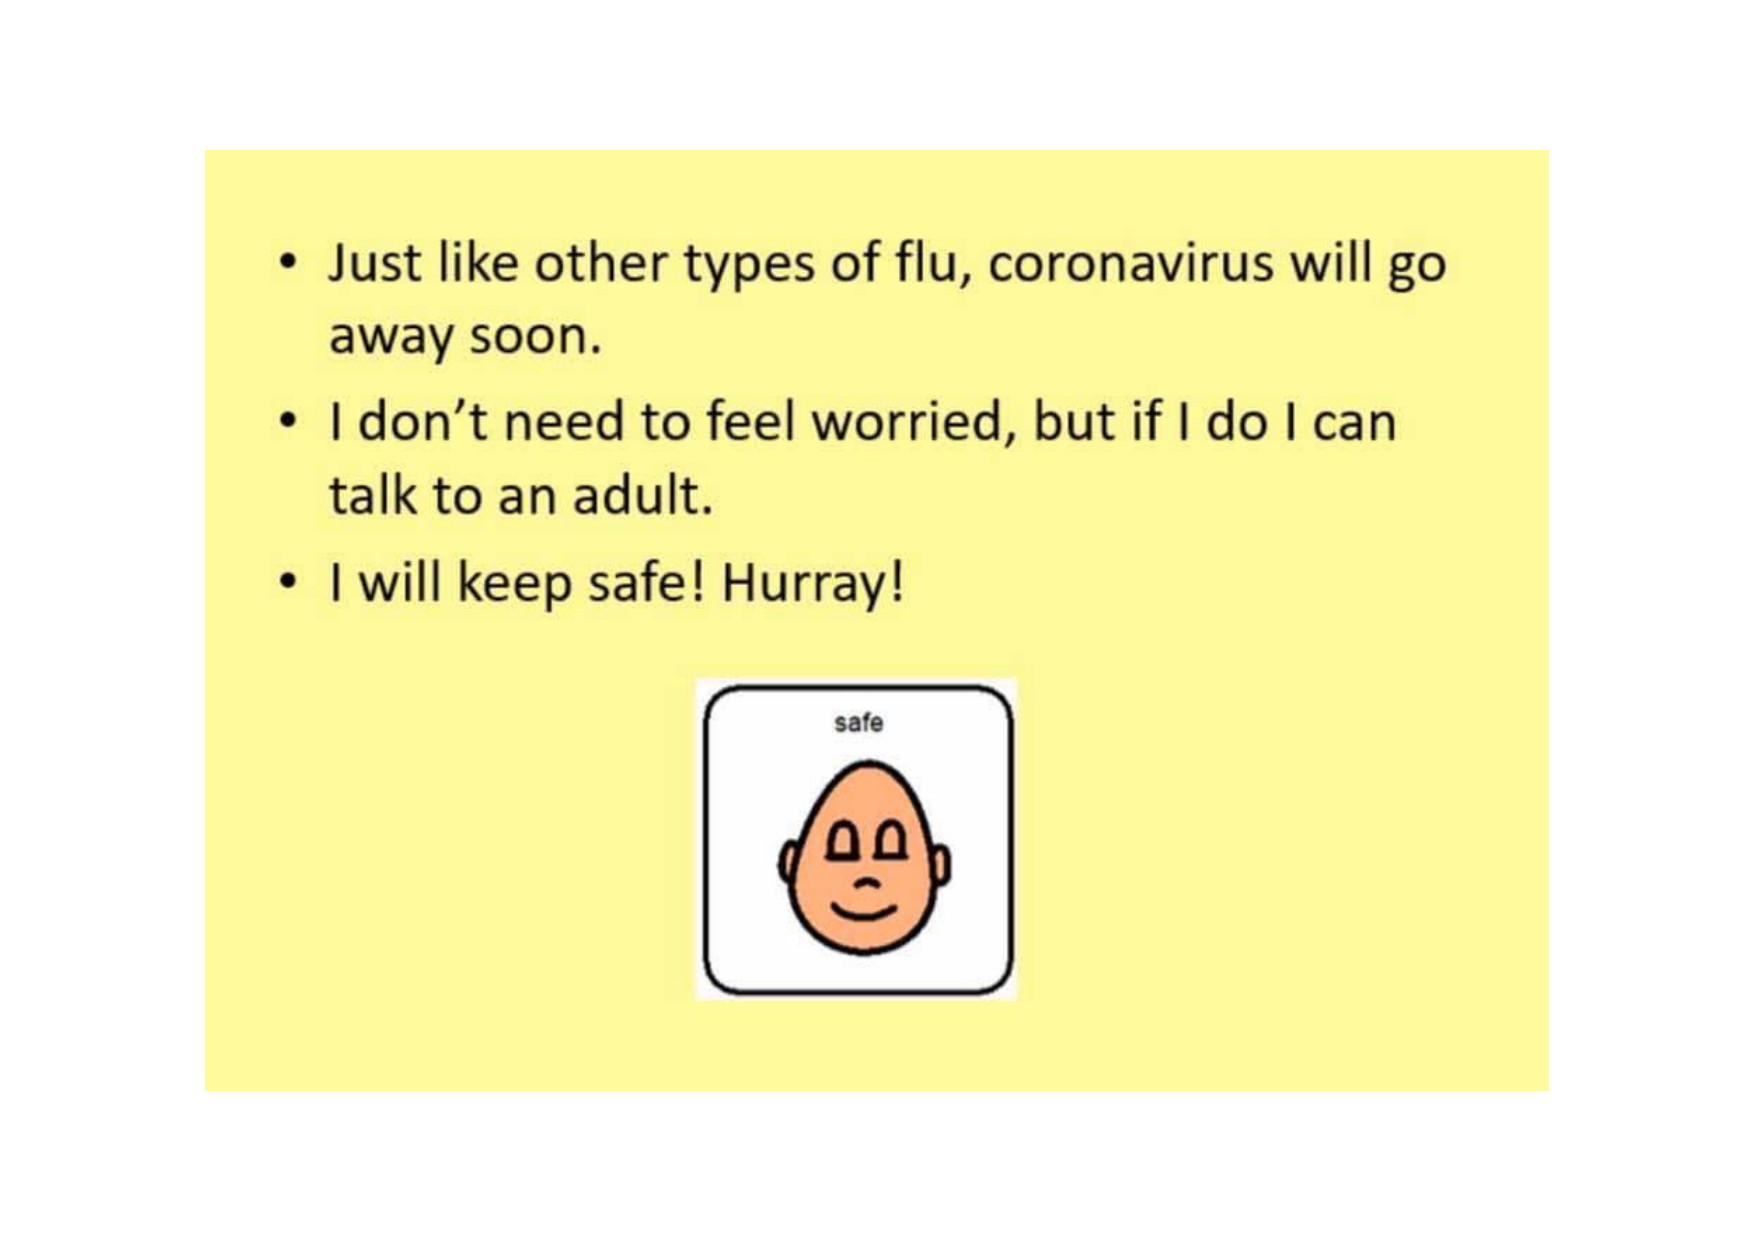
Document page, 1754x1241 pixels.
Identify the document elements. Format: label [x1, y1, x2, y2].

picture [204, 150, 1550, 1091]
